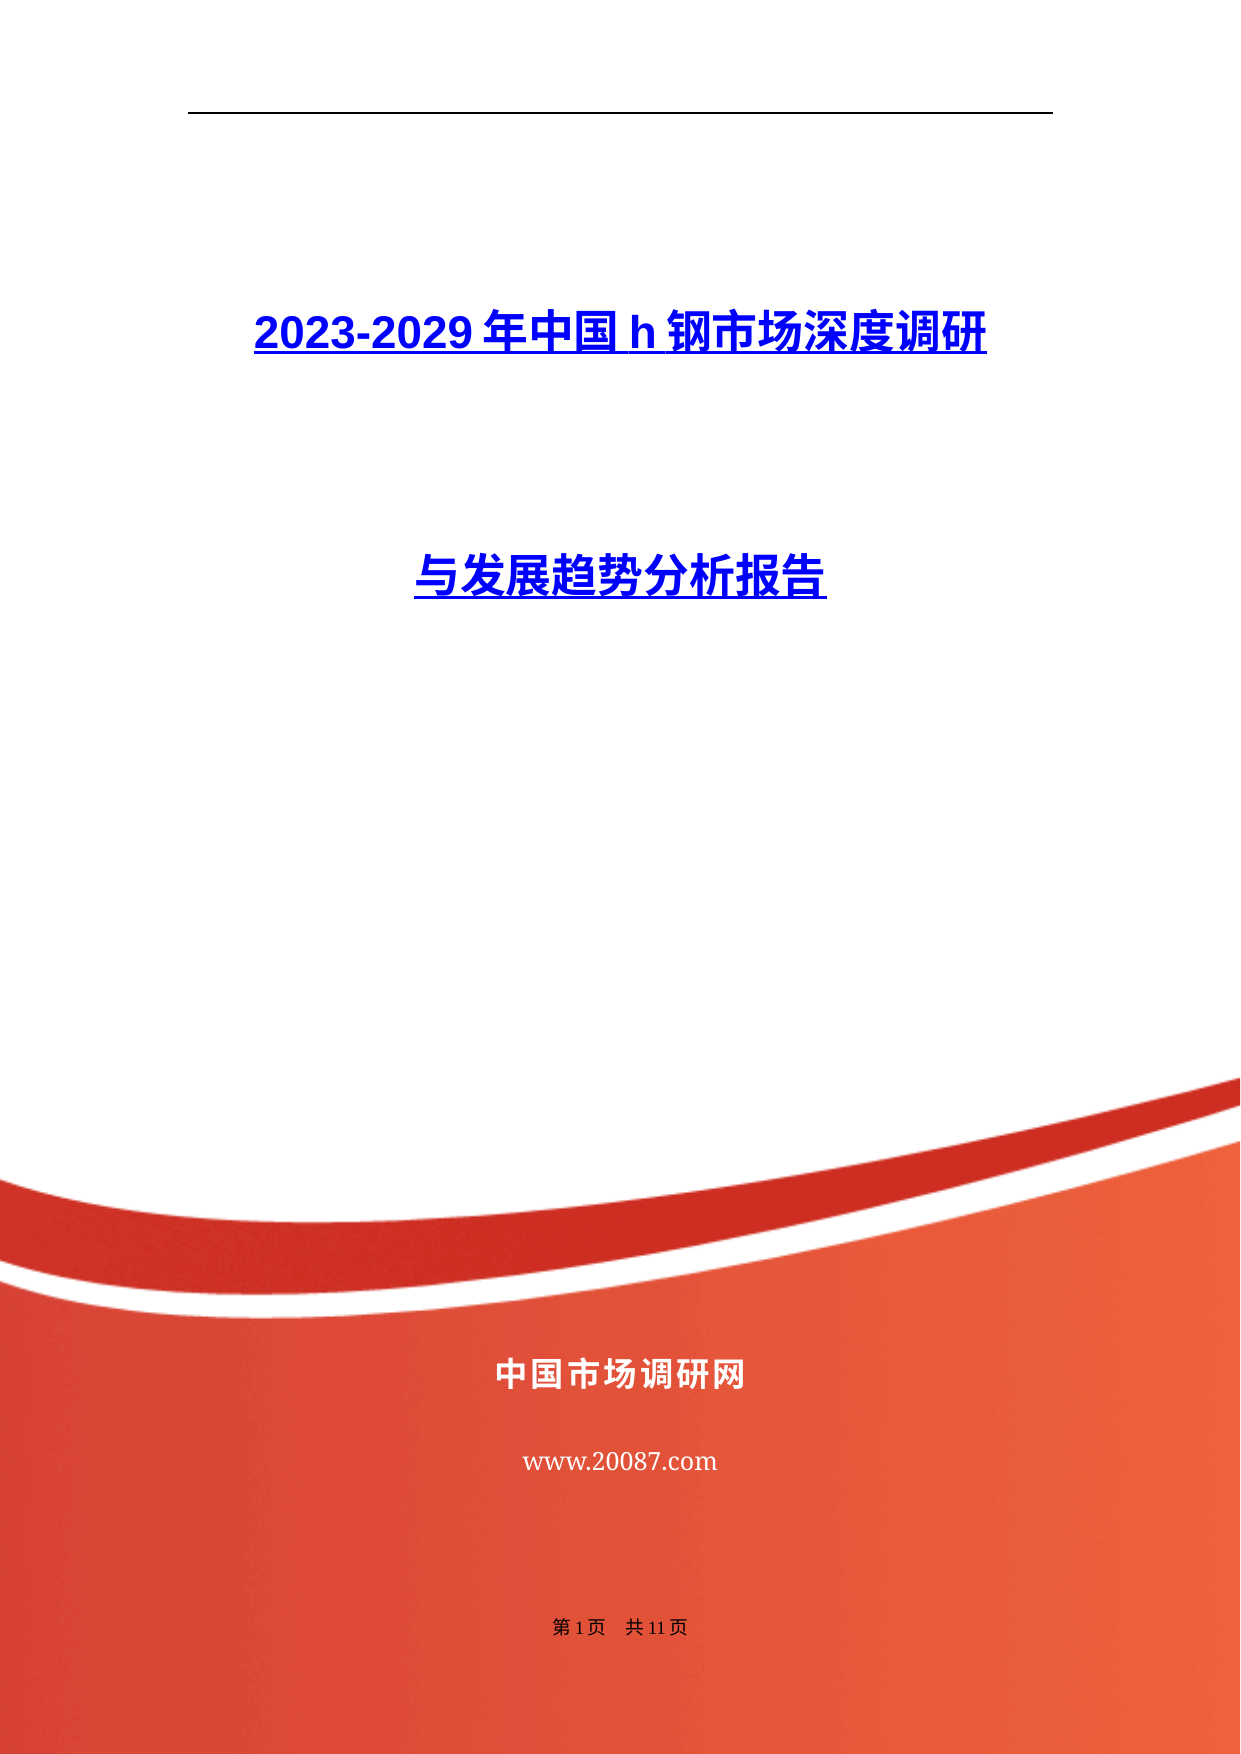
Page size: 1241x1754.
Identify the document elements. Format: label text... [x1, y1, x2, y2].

picture [0, 1006, 1241, 1754]
text www.20087.com [187, 1428, 1053, 1493]
table_header 2023-2029年中国h钢市场深度调研与发展趋势分析报告 [188, 207, 1053, 773]
subtitle 中国市场调研网 [187, 1339, 1053, 1404]
